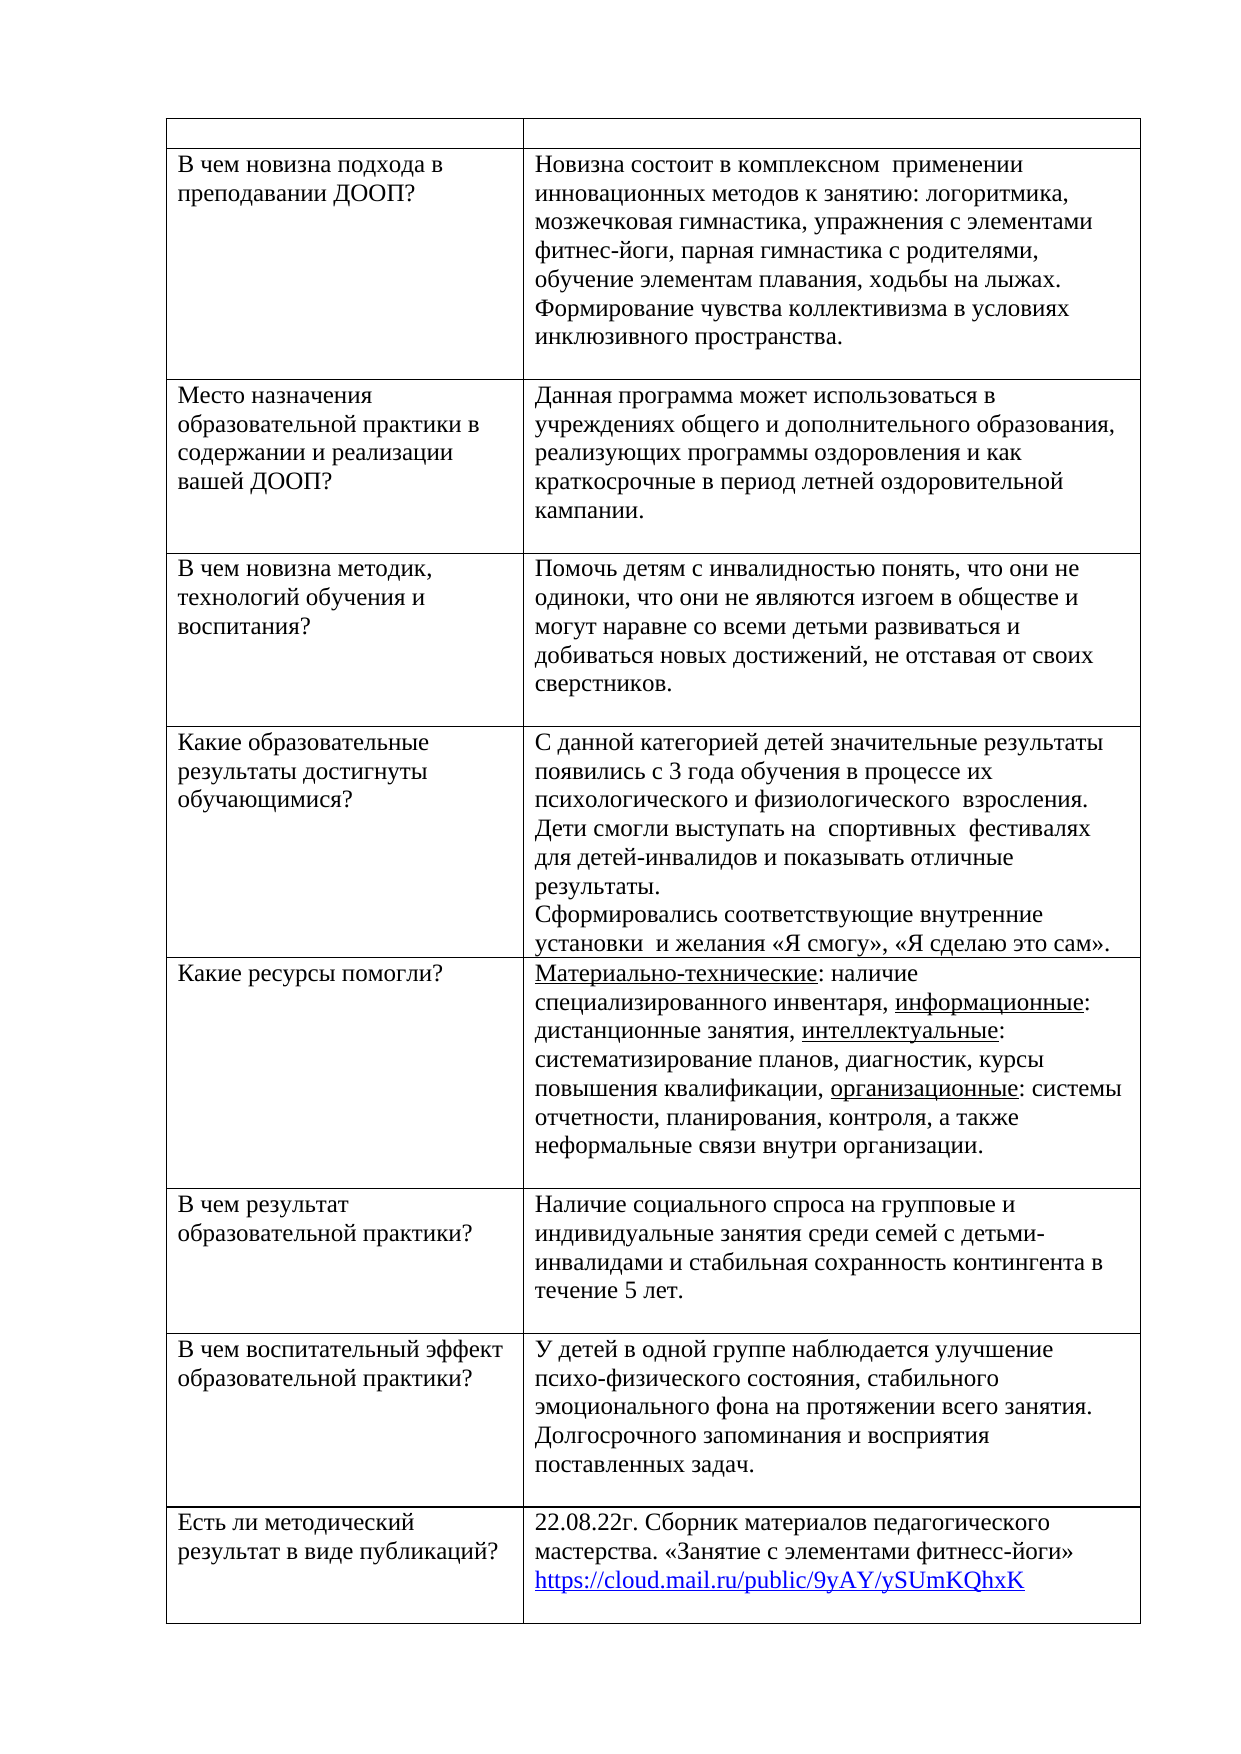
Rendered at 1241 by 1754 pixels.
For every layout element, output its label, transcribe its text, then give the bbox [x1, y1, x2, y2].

table_cell Материально-технические: наличие специализированного инвентаря, информационные: дистанционные занятия, интеллектуальные: систематизирование планов, диагностик, курсы повышения квалификации, организационные: системы отчетности, планирования, контроля, а также неформальные связи внутри организации. [524, 958, 1140, 1188]
table_cell Место назначения образовательной практики в содержании и реализации вашей ДООП? [167, 380, 523, 552]
table_cell В чем новизна подхода в преподавании ДООП? [167, 149, 523, 379]
table_cell В чем новизна методик, технологий обучения и воспитания? [167, 554, 523, 726]
table_cell С данной категорией детей значительные результаты появились с 3 года обучения в процессе их психологического и физиологического взросления. Дети смогли выступать на спортивных фестивалях для детей-инвалидов и показывать отличные результаты. Сформировались соответствующие внутренние установки и желания «Я смогу», «Я сделаю это сам». [524, 727, 1140, 957]
table_cell В чем воспитательный эффект образовательной практики? [167, 1334, 523, 1506]
table_cell Данная программа может использоваться в учреждениях общего и дополнительного образования, реализующих программы оздоровления и как краткосрочные в период летней оздоровительной кампании. [524, 380, 1140, 552]
table_cell У детей в одной группе наблюдается улучшение психо-физического состояния, стабильного эмоционального фона на протяжении всего занятия. Долгосрочного запоминания и восприятия поставленных задач. [524, 1334, 1140, 1506]
table_cell Какие образовательные результаты достигнуты обучающимися? [167, 727, 523, 957]
table_cell 22.08.22г. Сборник материалов педагогического мастерства. «Занятие с элементами фитнесс-йоги» https://cloud.mail.ru/public/9yAY/ySUmKQhxK [524, 1508, 1140, 1622]
table_cell Какие ресурсы помогли? [167, 958, 523, 1188]
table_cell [167, 119, 523, 148]
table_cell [524, 119, 1140, 148]
table_cell Есть ли методический результат в виде публикаций? [167, 1508, 523, 1622]
table_cell Наличие социального спроса на групповые и индивидуальные занятия среди семей с детьми-инвалидами и стабильная сохранность контингента в течение 5 лет. [524, 1189, 1140, 1333]
table_cell Новизна состоит в комплексном применении инновационных методов к занятию: логоритмика, мозжечковая гимнастика, упражнения с элементами фитнес-йоги, парная гимнастика с родителями, обучение элементам плавания, ходьбы на лыжах. Формирование чувства коллективизма в условиях инклюзивного пространства. [524, 149, 1140, 379]
table_cell В чем результат образовательной практики? [167, 1189, 523, 1333]
table_cell Помочь детям с инвалидностью понять, что они не одиноки, что они не являются изгоем в обществе и могут наравне со всеми детьми развиваться и добиваться новых достижений, не отставая от своих сверстников. [524, 554, 1140, 726]
